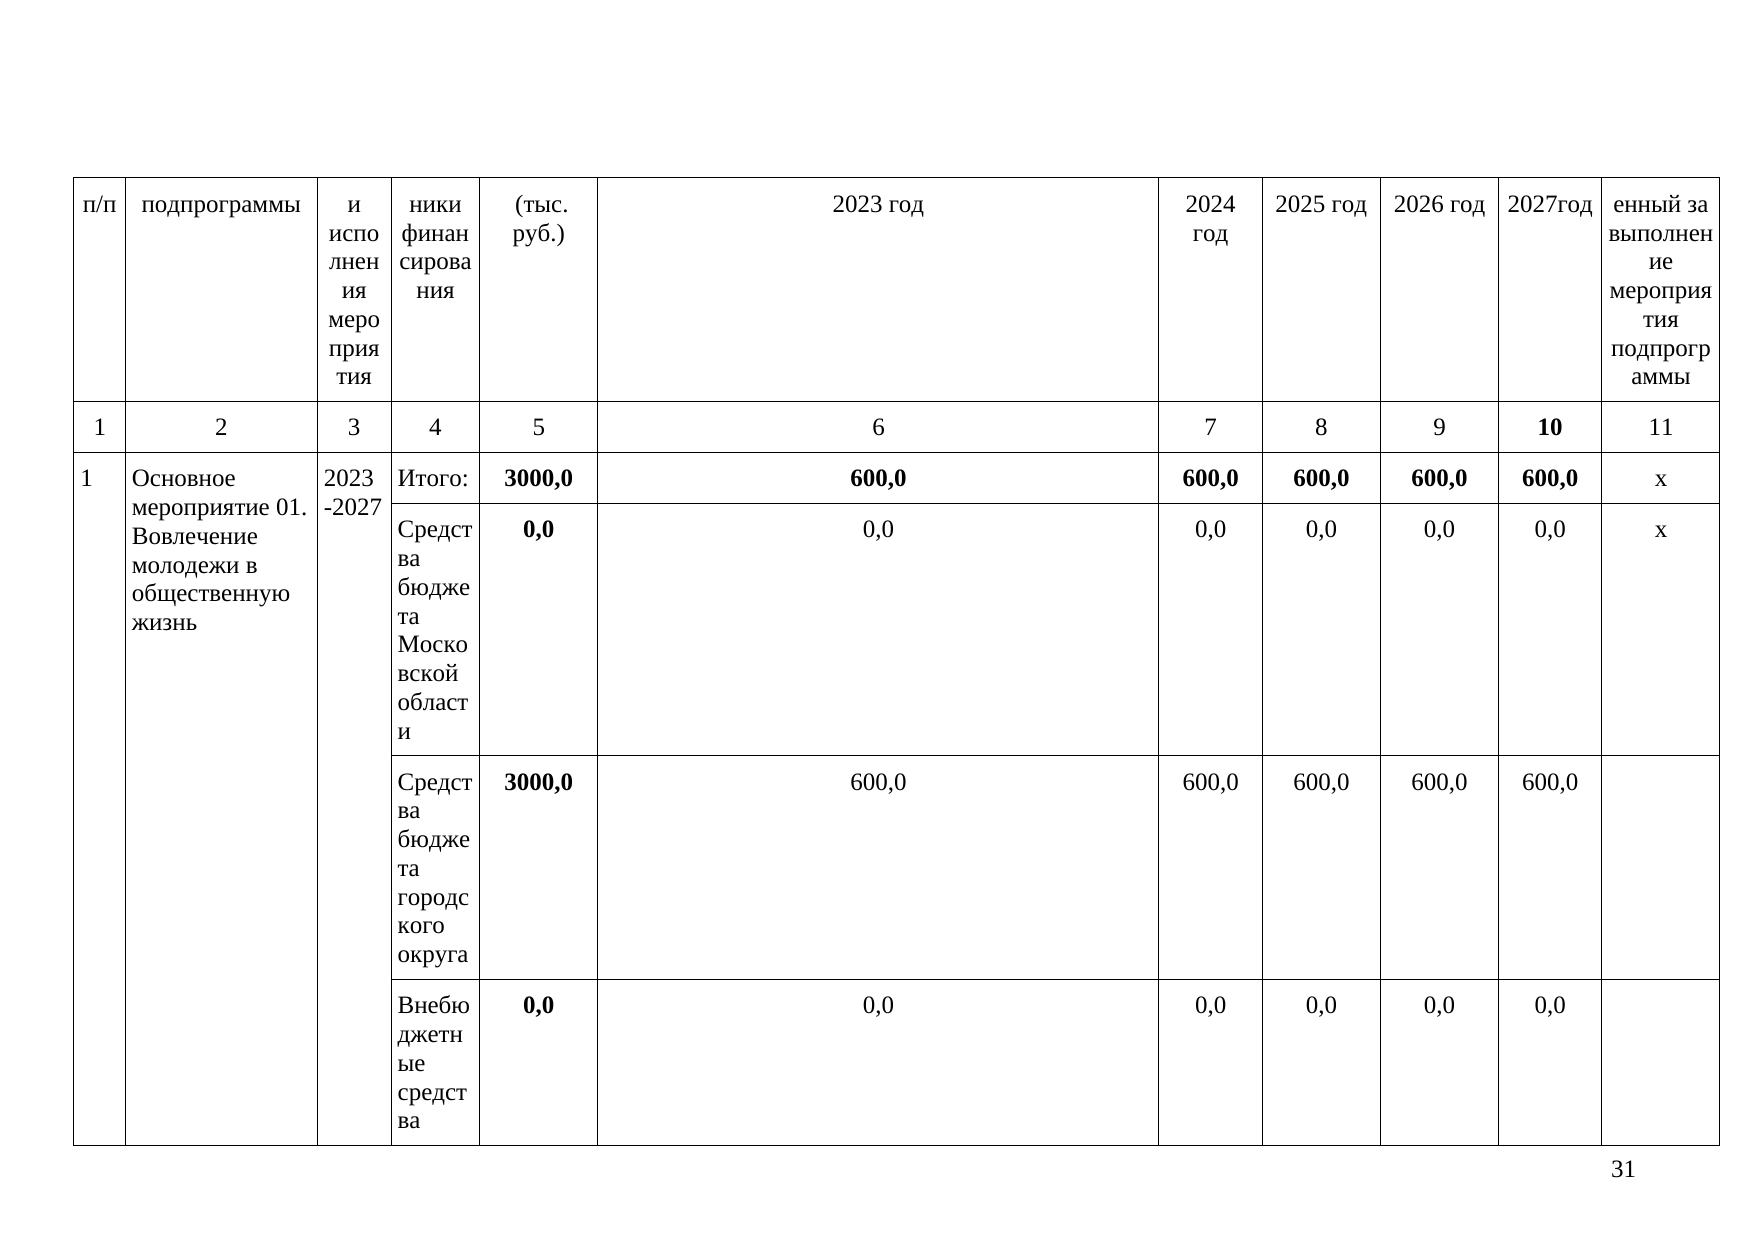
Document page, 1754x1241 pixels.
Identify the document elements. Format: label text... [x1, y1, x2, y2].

table_cell Итого: [392, 453, 479, 503]
table_cell 10 [1499, 402, 1601, 452]
table_cell 0,0 [1263, 504, 1380, 755]
table_cell 600,0 [598, 756, 1158, 979]
table_cell 2027год [1499, 178, 1601, 401]
table_cell [1602, 756, 1719, 979]
table_cell 5 [480, 402, 597, 452]
table_cell 600,0 [1159, 453, 1262, 503]
table_cell 1 [74, 402, 125, 452]
table_cell 1 [74, 453, 125, 1145]
table_cell 9 [1381, 402, 1498, 452]
table_cell 3000,0 [480, 453, 597, 503]
table_header № п/п [74, 178, 125, 401]
table_cell 0,0 [480, 980, 597, 1145]
table_cell Внебюджетные средства [392, 980, 479, 1145]
table_cell Средства бюджета Московской области [392, 504, 479, 755]
table_cell 3000,0 [480, 756, 597, 979]
table_cell 0,0 [598, 504, 1158, 755]
table_cell 600,0 [1159, 756, 1262, 979]
table_cell 2024 год [1159, 178, 1262, 401]
table_cell 0,0 [1381, 504, 1498, 755]
table_cell 2026 год [1381, 178, 1498, 401]
table_cell 7 [1159, 402, 1262, 452]
table_cell 600,0 [1381, 756, 1498, 979]
table_cell 0,0 [1263, 980, 1380, 1145]
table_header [126, 178, 317, 401]
table_cell [1602, 980, 1719, 1145]
table_cell 2023 год [598, 178, 1158, 401]
table_cell 0,0 [480, 504, 597, 755]
table_cell 0,0 [598, 980, 1158, 1145]
table_header Всего (тыс. руб.) [480, 178, 597, 401]
table_cell 600,0 [1381, 453, 1498, 503]
table_cell 2023 -2027 [318, 453, 391, 1145]
table_cell 3 [318, 402, 391, 452]
table_cell 4 [392, 402, 479, 452]
table_cell 8 [1263, 402, 1380, 452]
table_cell 0,0 [1381, 980, 1498, 1145]
table_cell 2025 год [1263, 178, 1380, 401]
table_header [1602, 178, 1719, 401]
table_cell 600,0 [598, 453, 1158, 503]
table_cell 0,0 [1499, 980, 1601, 1145]
table_cell 600,0 [1499, 453, 1601, 503]
table_cell 0,0 [1159, 980, 1262, 1145]
table_cell Средства бюджета городского округа [392, 756, 479, 979]
table_cell 2 [126, 402, 317, 452]
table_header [392, 178, 479, 401]
table_cell 600,0 [1263, 756, 1380, 979]
table_cell Основное мероприятие 01. Вовлечение молодежи в общественную жизнь [126, 453, 317, 1145]
table_cell 600,0 [1263, 453, 1380, 503]
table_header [318, 178, 391, 401]
table_cell 6 [598, 402, 1158, 452]
table_cell 0,0 [1159, 504, 1262, 755]
table_cell 11 [1602, 402, 1719, 452]
table_cell х [1602, 504, 1719, 755]
table_cell 600,0 [1499, 756, 1601, 979]
table_cell х [1602, 453, 1719, 503]
table_cell 0,0 [1499, 504, 1601, 755]
